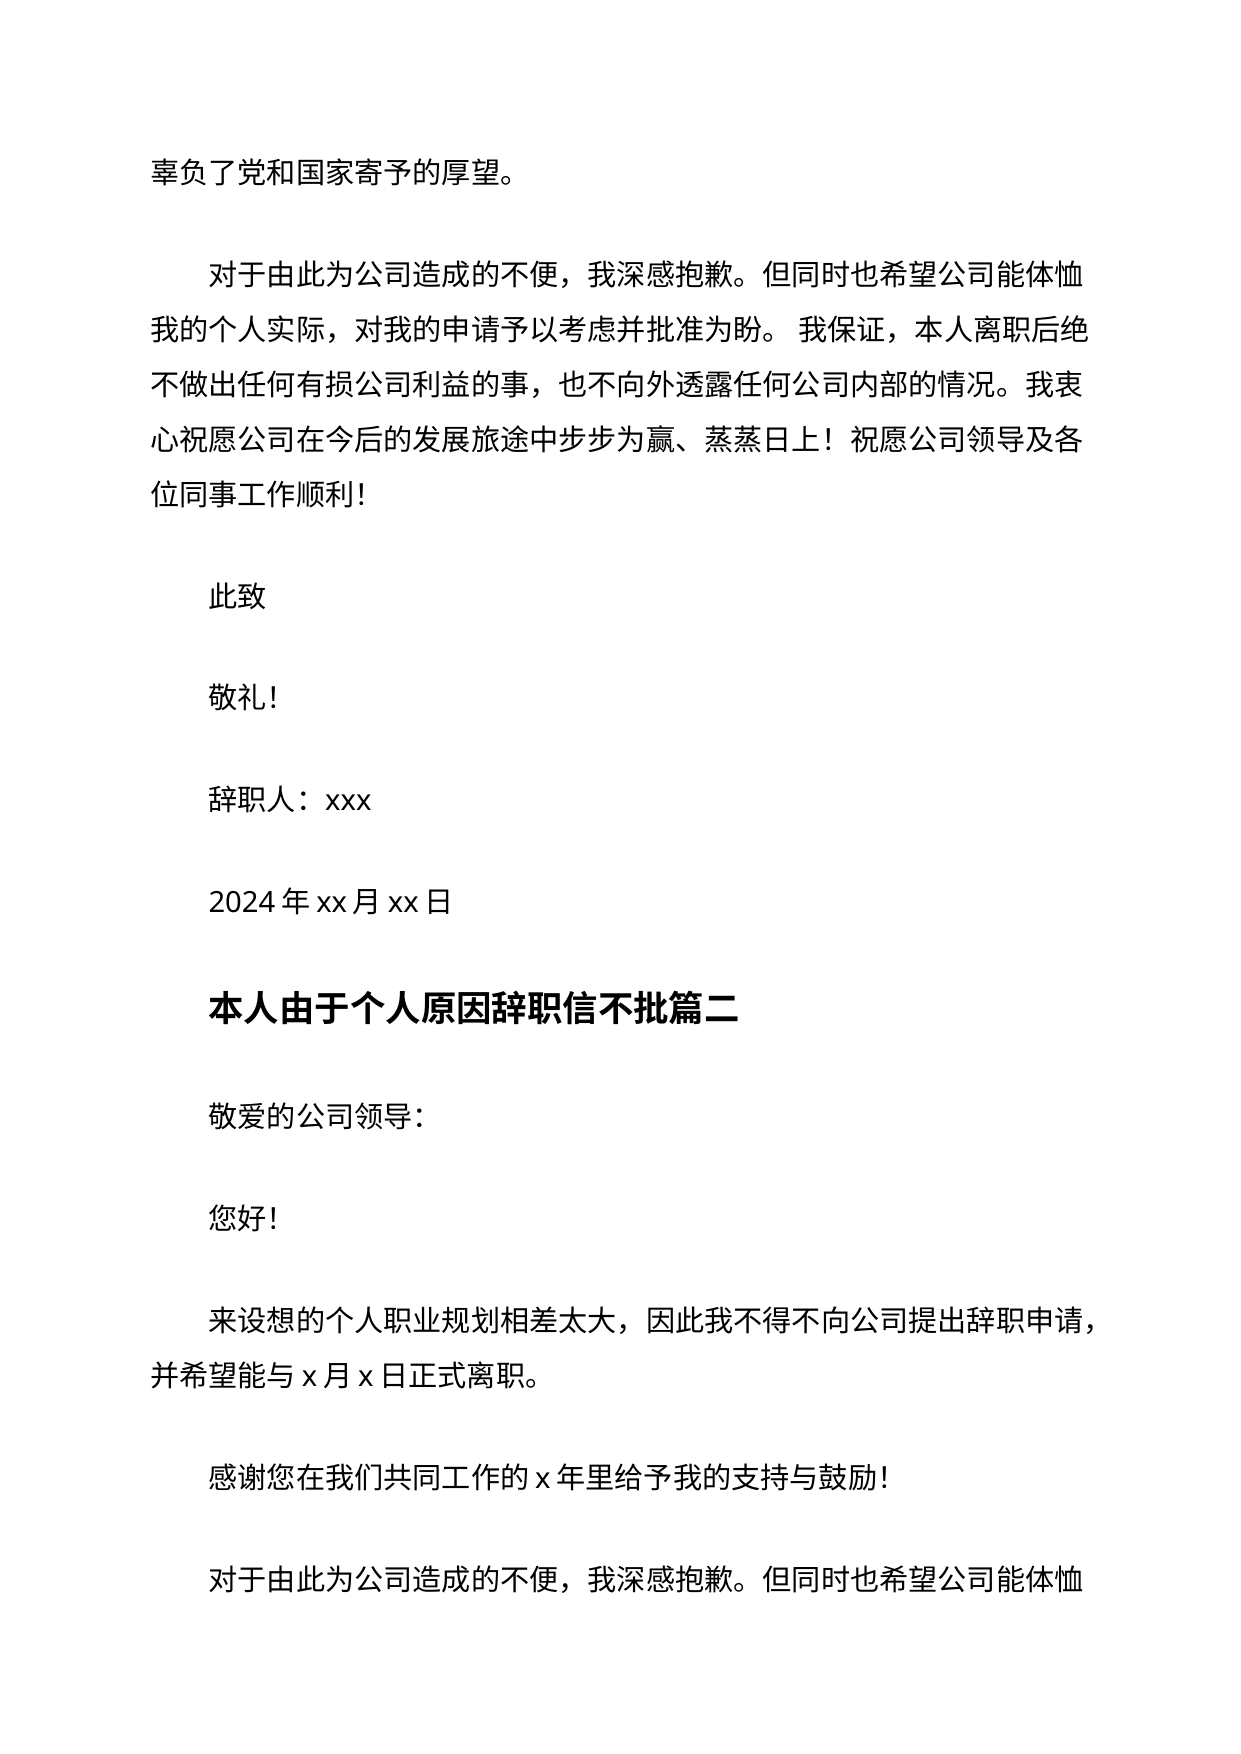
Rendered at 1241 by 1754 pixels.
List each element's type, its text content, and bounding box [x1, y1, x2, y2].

text 辞职人：xxx [150, 777, 1090, 819]
text 2024年xx月xx日 [150, 879, 1090, 921]
text 您好！ [150, 1196, 1090, 1238]
text 敬爱的公司领导： [150, 1094, 1090, 1136]
text 此致 [150, 573, 1090, 615]
text 敬礼！ [150, 675, 1090, 717]
text 本人由于个人原因辞职信不批篇二 [150, 981, 1090, 1032]
text 对于由此为公司造成的不便，我深感抱歉。但同时也希望公司能体恤我的个人实际，对我的申请予以考虑并批准为盼。 我保证，本人离职后绝不做出任何有损公司利益的事，也不向外透露任何公司内部的情况。我衷心祝愿公司在今后的发展旅途中步步为赢、蒸蒸日上！祝愿公司领导及各位同事工作顺利！ [150, 252, 1090, 514]
text 来设想的个人职业规划相差太大，因此我不得不向公司提出辞职申请，并希望能与x月x日正式离职。 [150, 1298, 1090, 1395]
text 感谢您在我们共同工作的x年里给予我的支持与鼓励！ [150, 1454, 1090, 1497]
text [150, 1556, 1090, 1599]
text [150, 150, 1090, 192]
